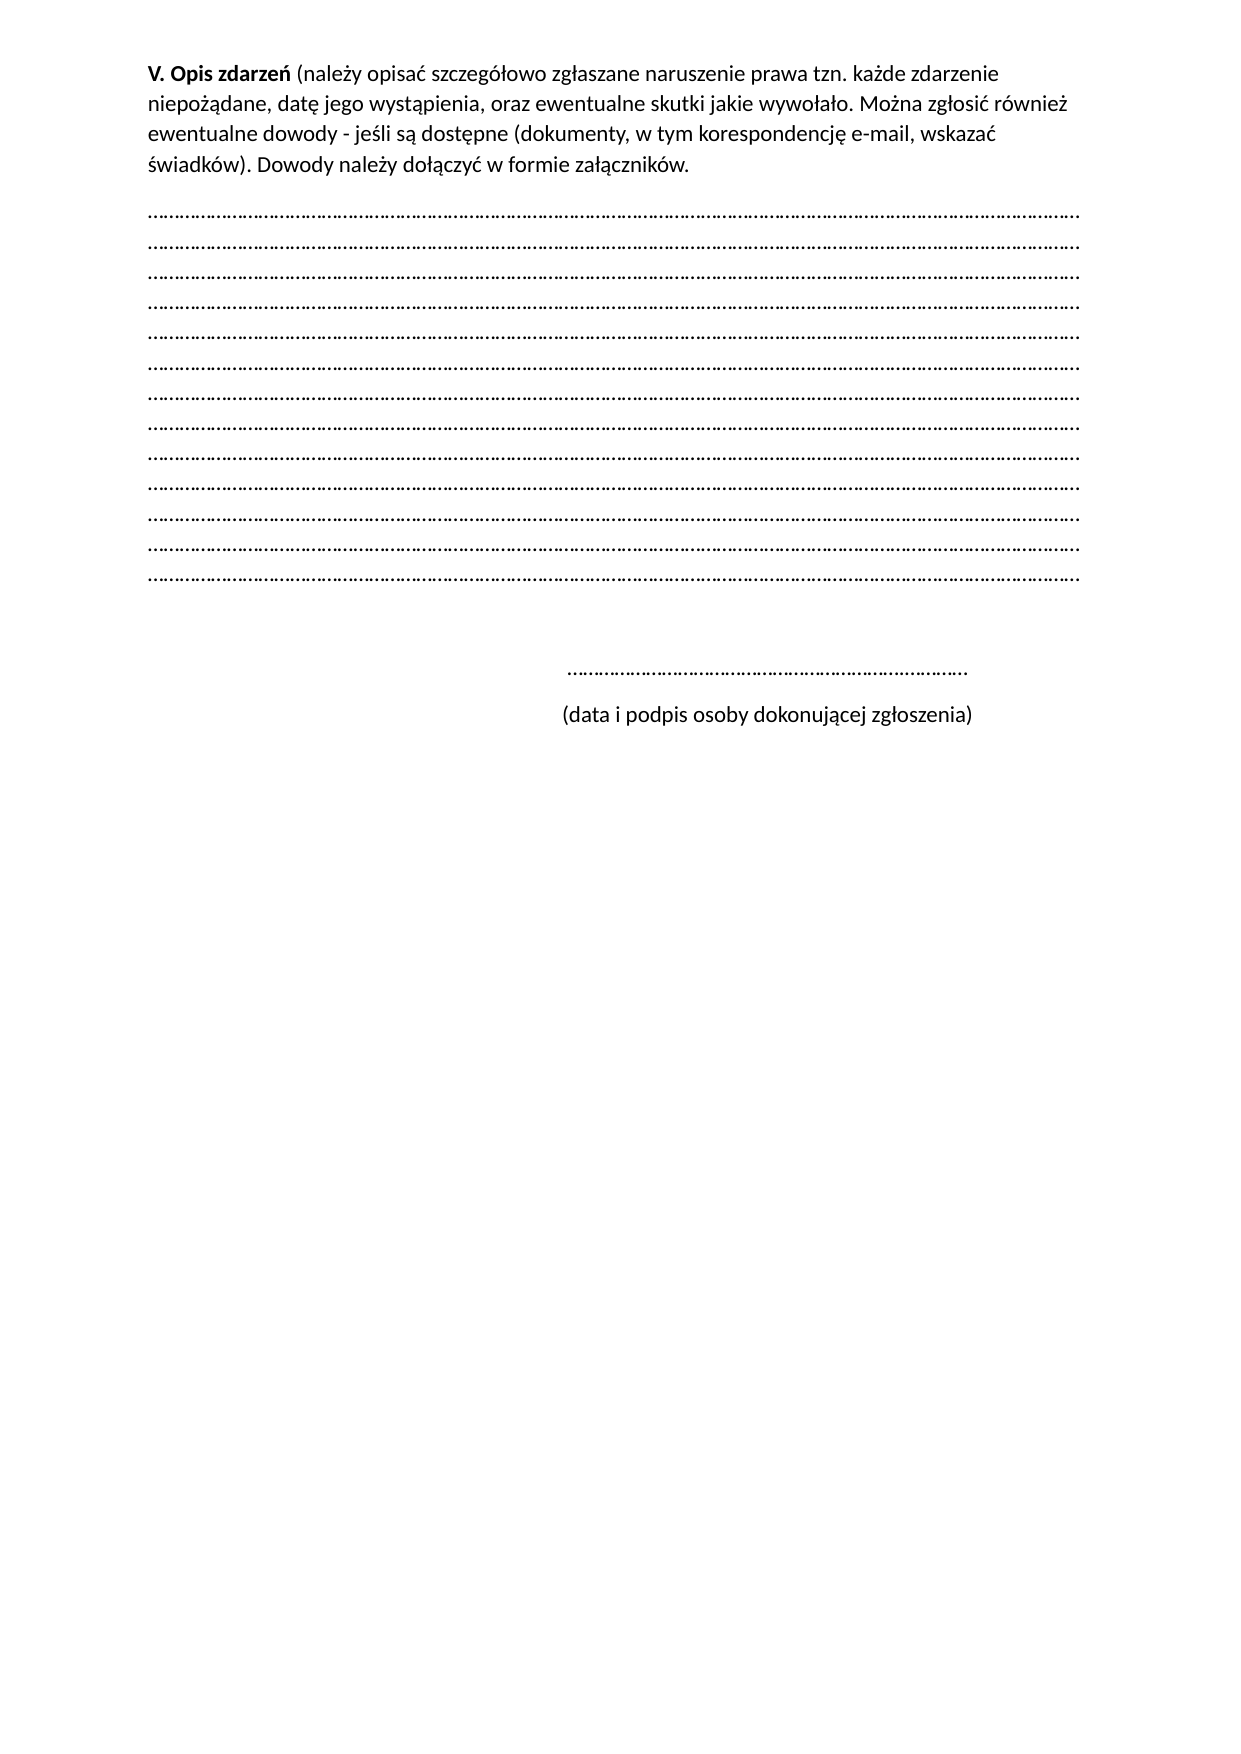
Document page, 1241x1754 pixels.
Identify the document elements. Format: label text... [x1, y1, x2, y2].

text ……………………………………………………….………… [443, 653, 1093, 681]
text …………………………………………………………………………………………………………………………………………………………………………………………………………………………………………………………………………………………………………………………………………………………………………………………………………………………………………………………………………………………………………………………………………………………………………………………………………………………………………………………………………………………………………………………………………………………………………………………………………………………………………………………………………………………………………………………………………………………………………………………………………………………………………………………………………………………………………………………………………………………………………………………………………………………………………………………………………………………………………………………………………………………………………………………………………………………………………………………………………………………………………………………………………………………………………………………………………………………………………………………………………………………………………………………………………………………………………………………………………………………………………………………………………………………………………………………………………………………………………………………………………………………………………………………………………………………………………………………… [148, 197, 1093, 587]
text (data i podpis osoby dokonującej zgłoszenia) [443, 700, 1093, 728]
text V. Opis zdarzeń (należy opisać szczegółowo zgłaszane naruszenie prawa tzn. każde zdarzenie niepożądane, datę jego wystąpienia, oraz ewentualne skutki jakie wywołało. Można zgłosić również ewentualne dowody - jeśli są dostępne (dokumenty, w tym korespondencję e-mail, wskazać świadków). Dowody należy dołączyć w formie załączników. [148, 59, 1093, 178]
